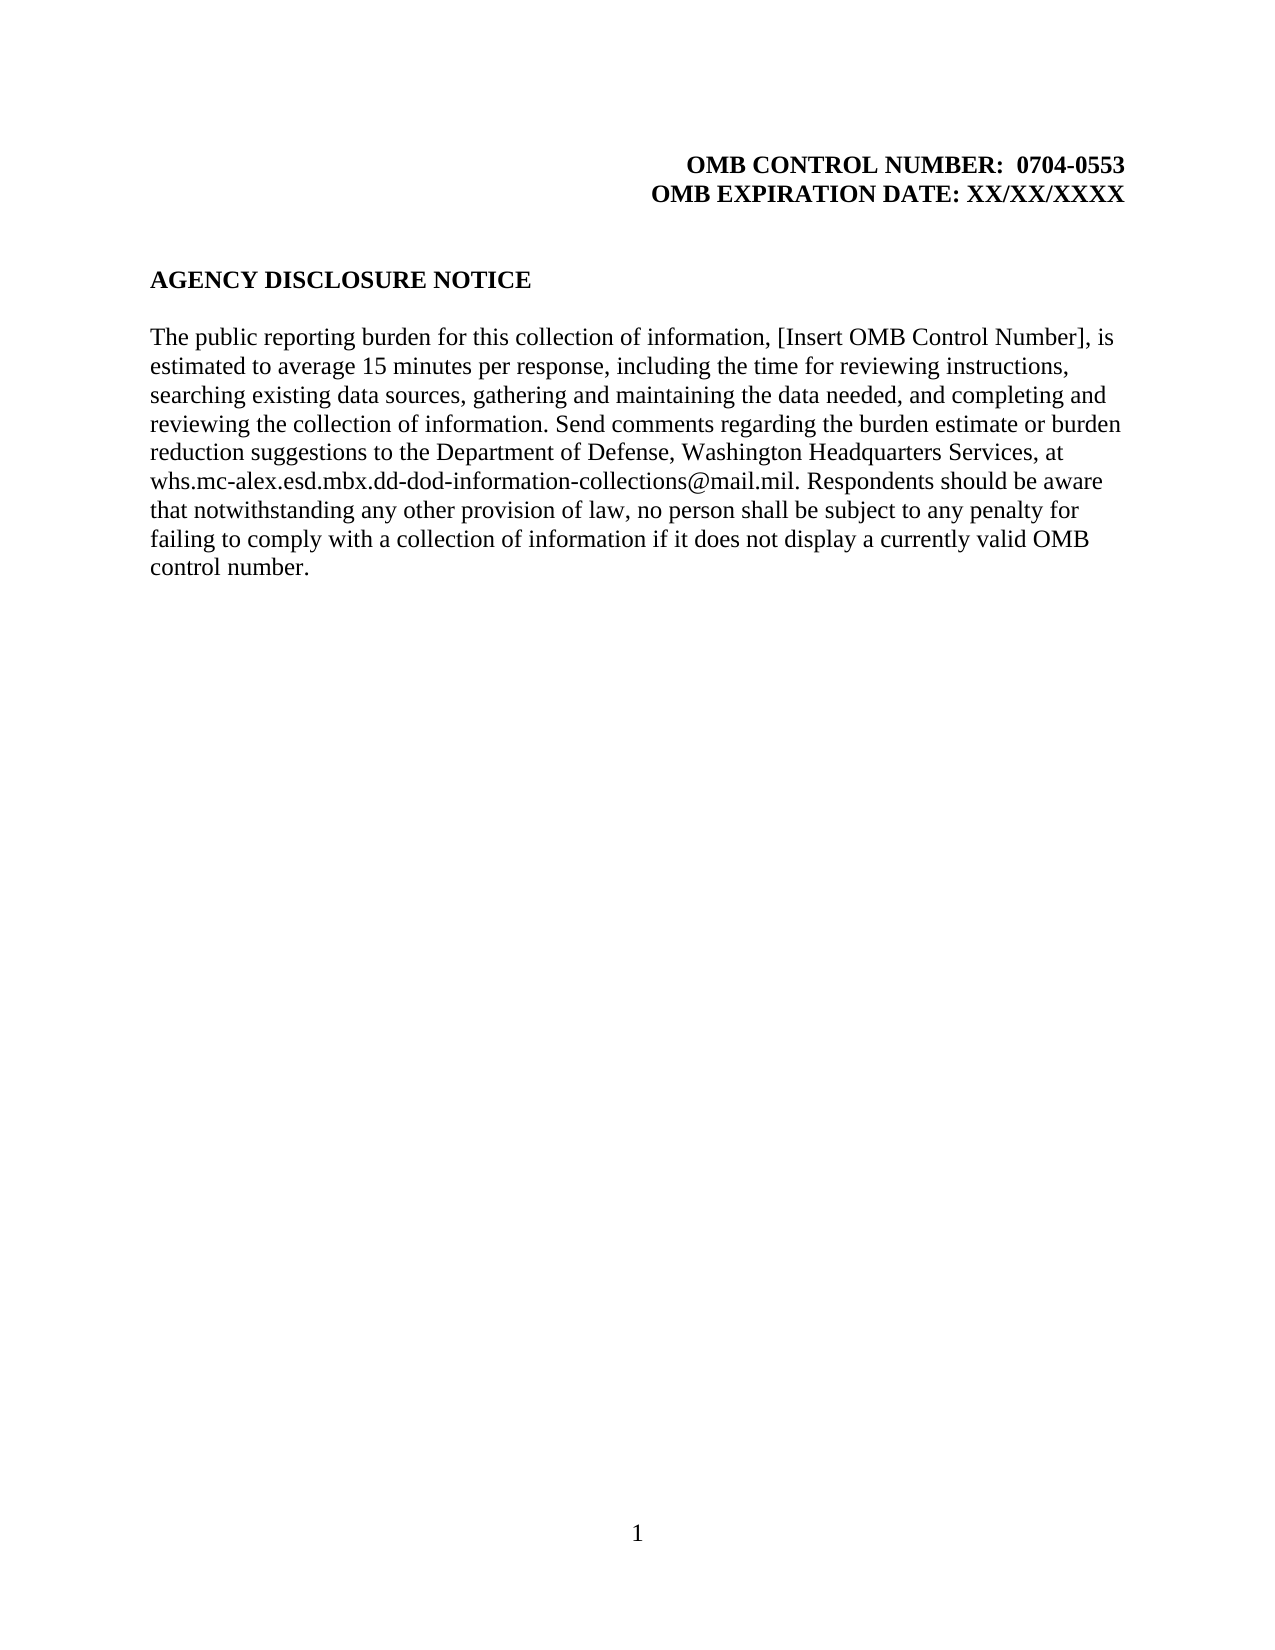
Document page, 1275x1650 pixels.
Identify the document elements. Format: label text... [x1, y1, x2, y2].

text The public reporting burden for this collection of information, [Insert OMB Control Number], is estimated to average 15 minutes per response, including the time for reviewing instructions, searching existing data sources, gathering and maintaining the data needed, and completing and reviewing the collection of information. Send comments regarding the burden estimate or burden reduction suggestions to the Department of Defense, Washington Headquarters Services, at whs.mc-alex.esd.mbx.dd-dod-information-collections@mail.mil. Respondents should be aware that notwithstanding any other provision of law, no person shall be subject to any penalty for failing to comply with a collection of information if it does not display a currently valid OMB control number. [150, 322, 1125, 581]
text OMB CONTROL NUMBER: 0704-0553 [150, 150, 1125, 179]
text OMB EXPIRATION DATE: XX/XX/XXXX [150, 179, 1125, 207]
text AGENCY DISCLOSURE NOTICE [150, 265, 1125, 294]
